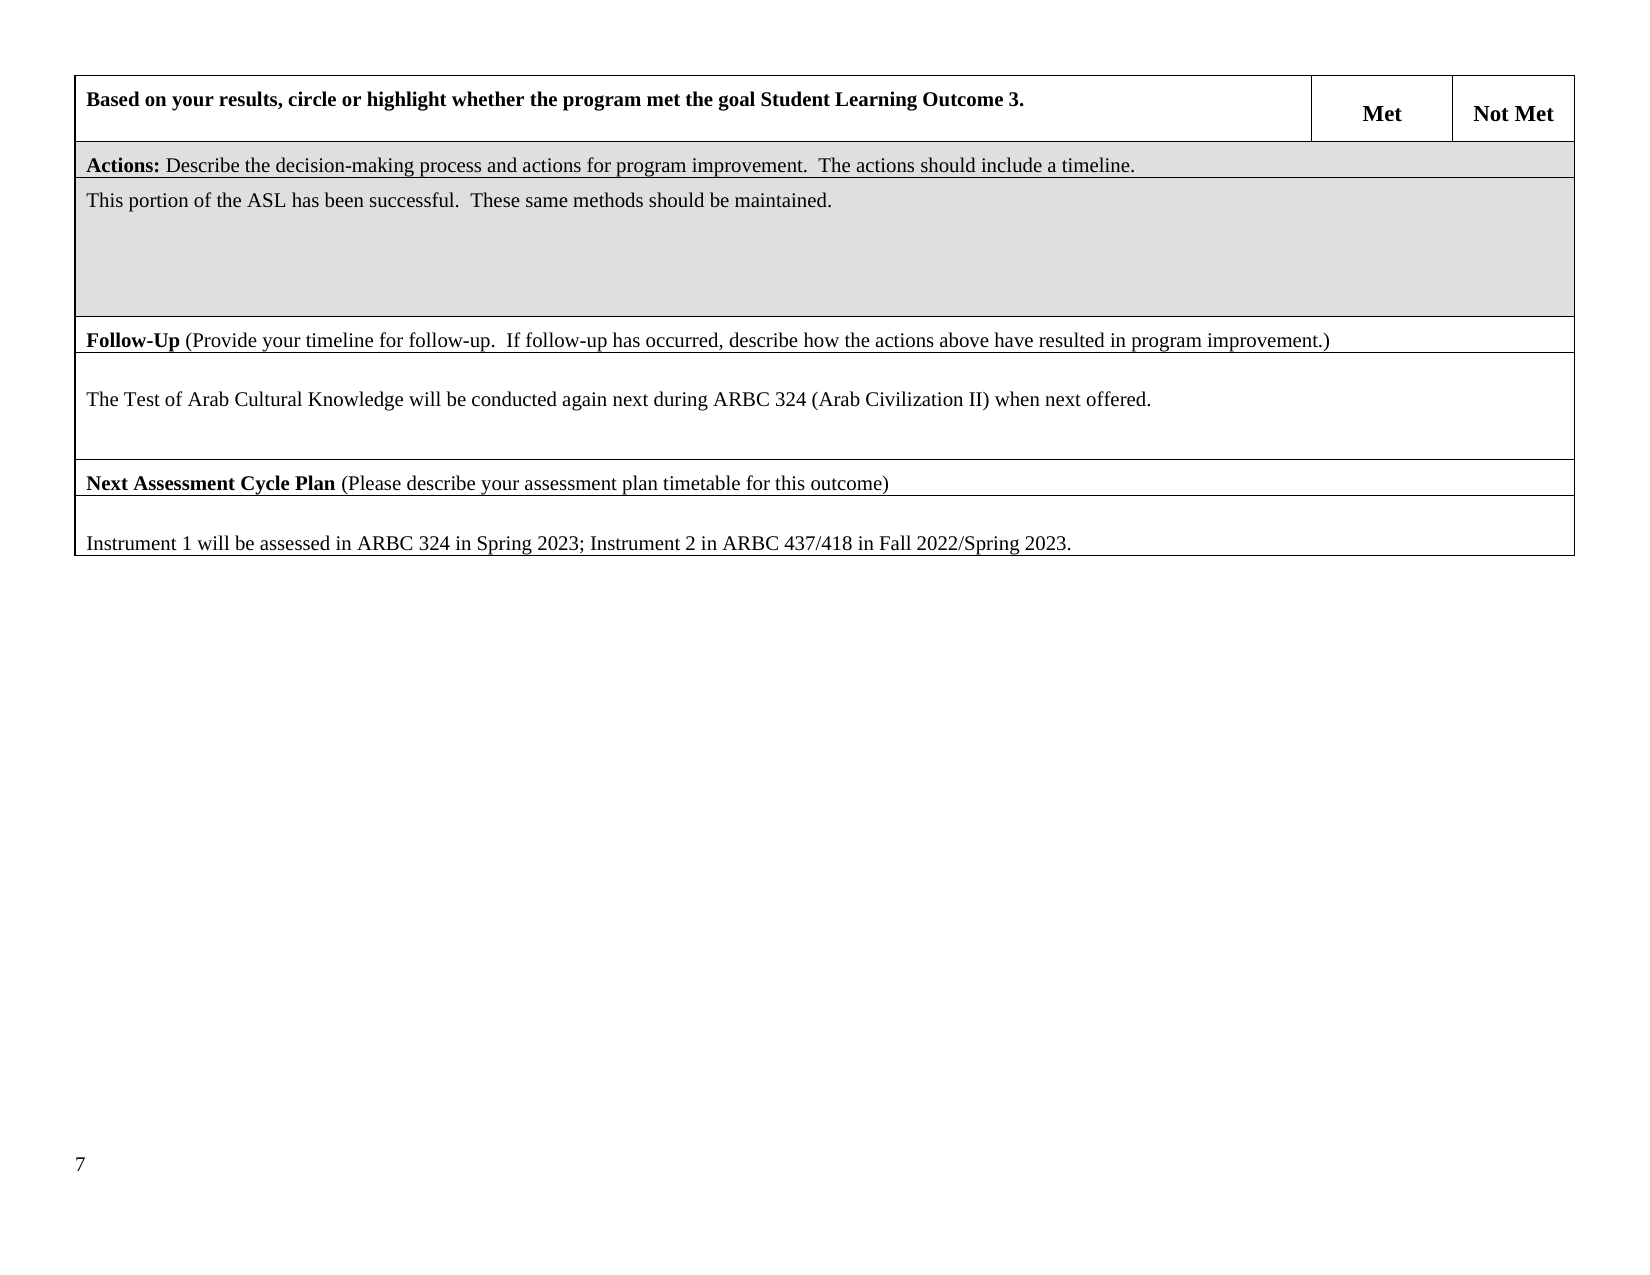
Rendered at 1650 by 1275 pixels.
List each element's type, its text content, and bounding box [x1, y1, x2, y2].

table_cell The Test of Arab Cultural Knowledge will be conducted again next during ARBC 324 (Arab Civilization II) when next offered. [76, 353, 1574, 459]
table_cell Next Assessment Cycle Plan (Please describe your assessment plan timetable for this outcome) [76, 460, 1574, 495]
table_cell Instrument 1 will be assessed in ARBC 324 in Spring 2023; Instrument 2 in ARBC 437/418 in Fall 2022/Spring 2023. [76, 496, 1574, 554]
table_cell Follow-Up (Provide your timeline for follow-up. If follow-up has occurred, describe how the actions above have resulted in program improvement.) [76, 317, 1574, 352]
table_cell This portion of the ASL has been successful. These same methods should be maintained. [76, 178, 1574, 316]
table_cell Based on your results, circle or highlight whether the program met the goal Student Learning Outcome 3. [76, 76, 1311, 141]
table_cell Not Met [1453, 76, 1574, 141]
table_cell Actions: Describe the decision-making process and actions for program improvement. The actions should include a timeline. [76, 142, 1574, 177]
table_cell Met [1312, 76, 1452, 141]
